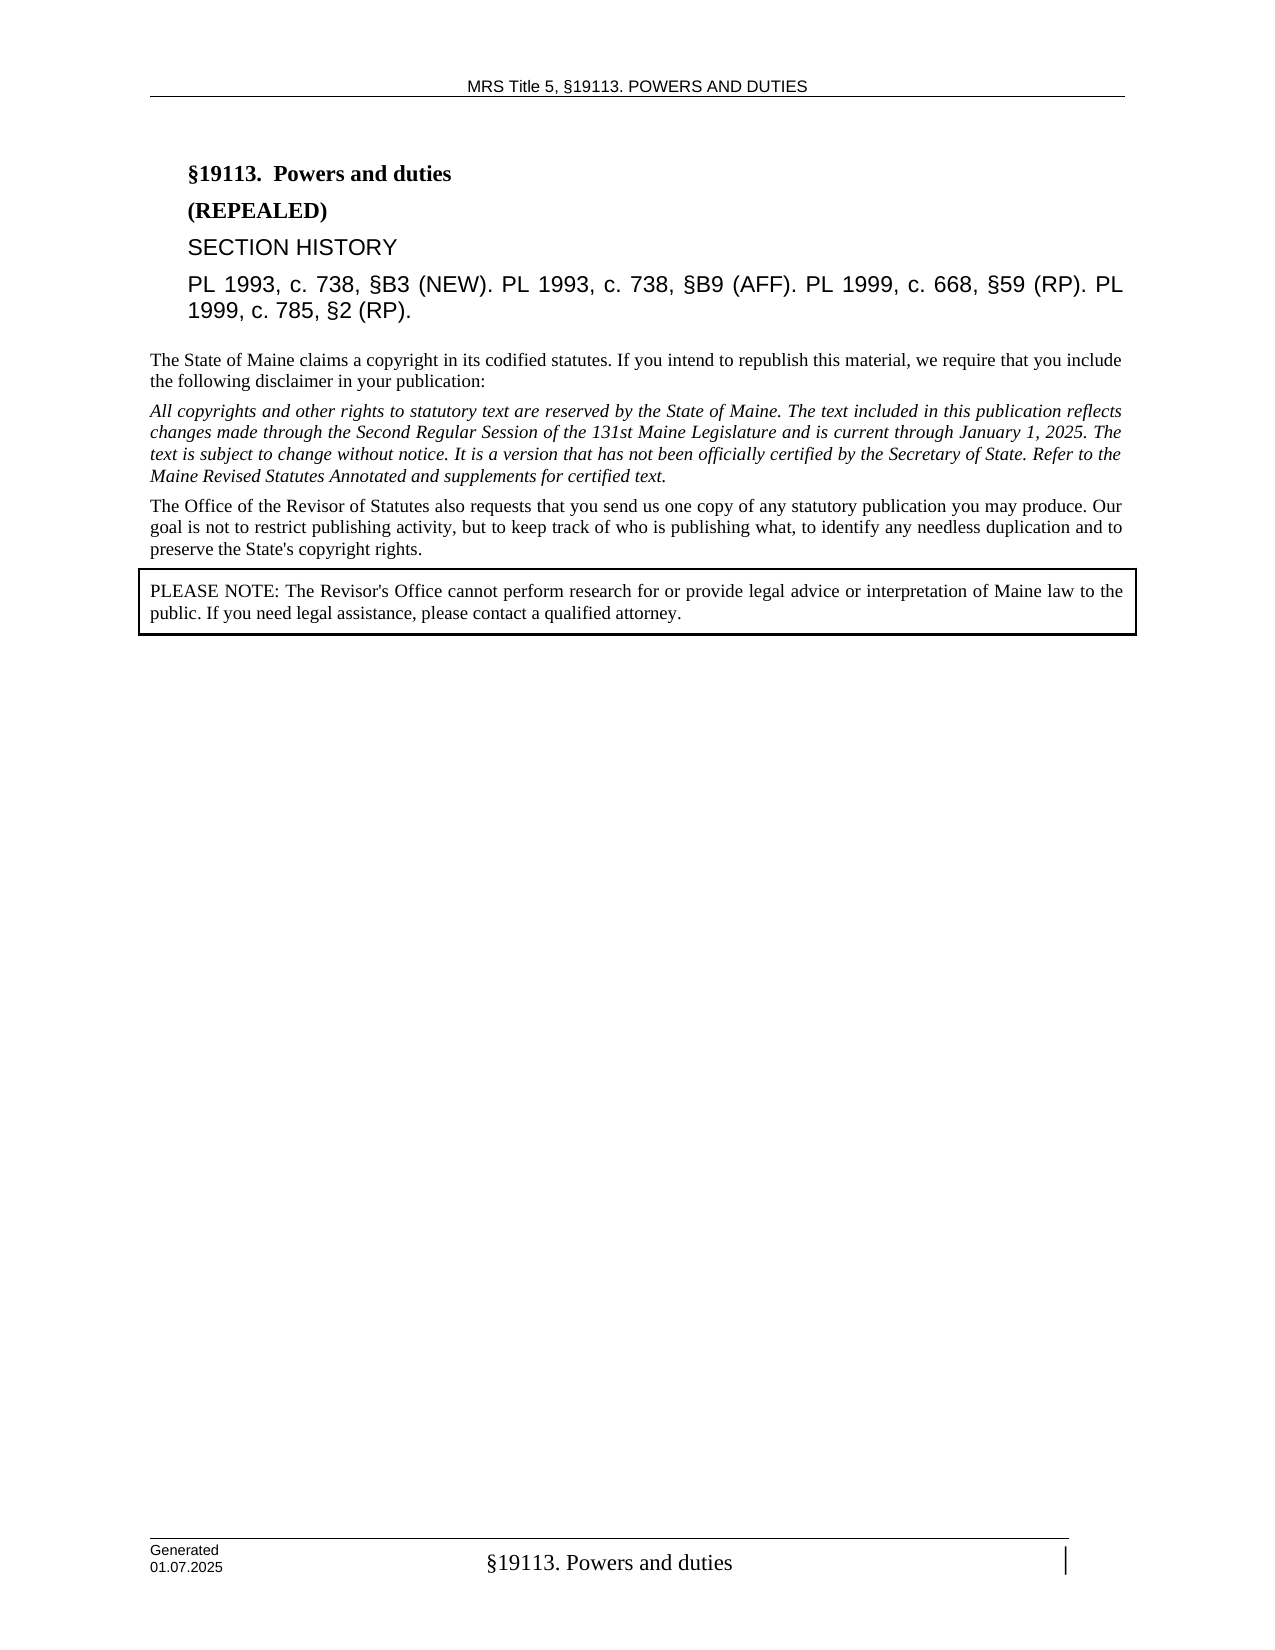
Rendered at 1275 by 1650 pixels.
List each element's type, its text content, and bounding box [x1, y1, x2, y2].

text §19113. Powers and duties [187, 160, 1125, 187]
text The State of Maine claims a copyright in its codified statutes. If you intend to republish this material, we require that you include the following disclaimer in your publication: [150, 348, 1125, 392]
text (REPEALED) [187, 197, 1125, 223]
text The Office of the Revisor of Statutes also requests that you send us one copy of any statutory publication you may produce. Our goal is not to restrict publishing activity, but to keep track of who is publishing what, to identify any needless duplication and to preserve the State's copyright rights. [150, 494, 1125, 559]
text SECTION HISTORY [187, 234, 1125, 260]
text PL 1993, c. 738, §B3 (NEW). PL 1993, c. 738, §B9 (AFF). PL 1999, c. 668, §59 (RP). PL 1999, c. 785, §2 (RP). [187, 271, 1125, 323]
text PLEASE NOTE: The Revisor's Office cannot perform research for or provide legal advice or interpretation of Maine law to the public. If you need legal assistance, please contact a qualified attorney. [140, 570, 1135, 633]
text All copyrights and other rights to statutory text are reserved by the State of Maine. The text included in this publication reflects changes made through the Second Regular Session of the 131st Maine Legislature and is current through January 1, 2025 . The text is subject to change without notice. It is a version that has not been officially certified by the Secretary of State. Refer to the Maine Revised Statutes Annotated and supplements for certified text. [150, 400, 1125, 486]
